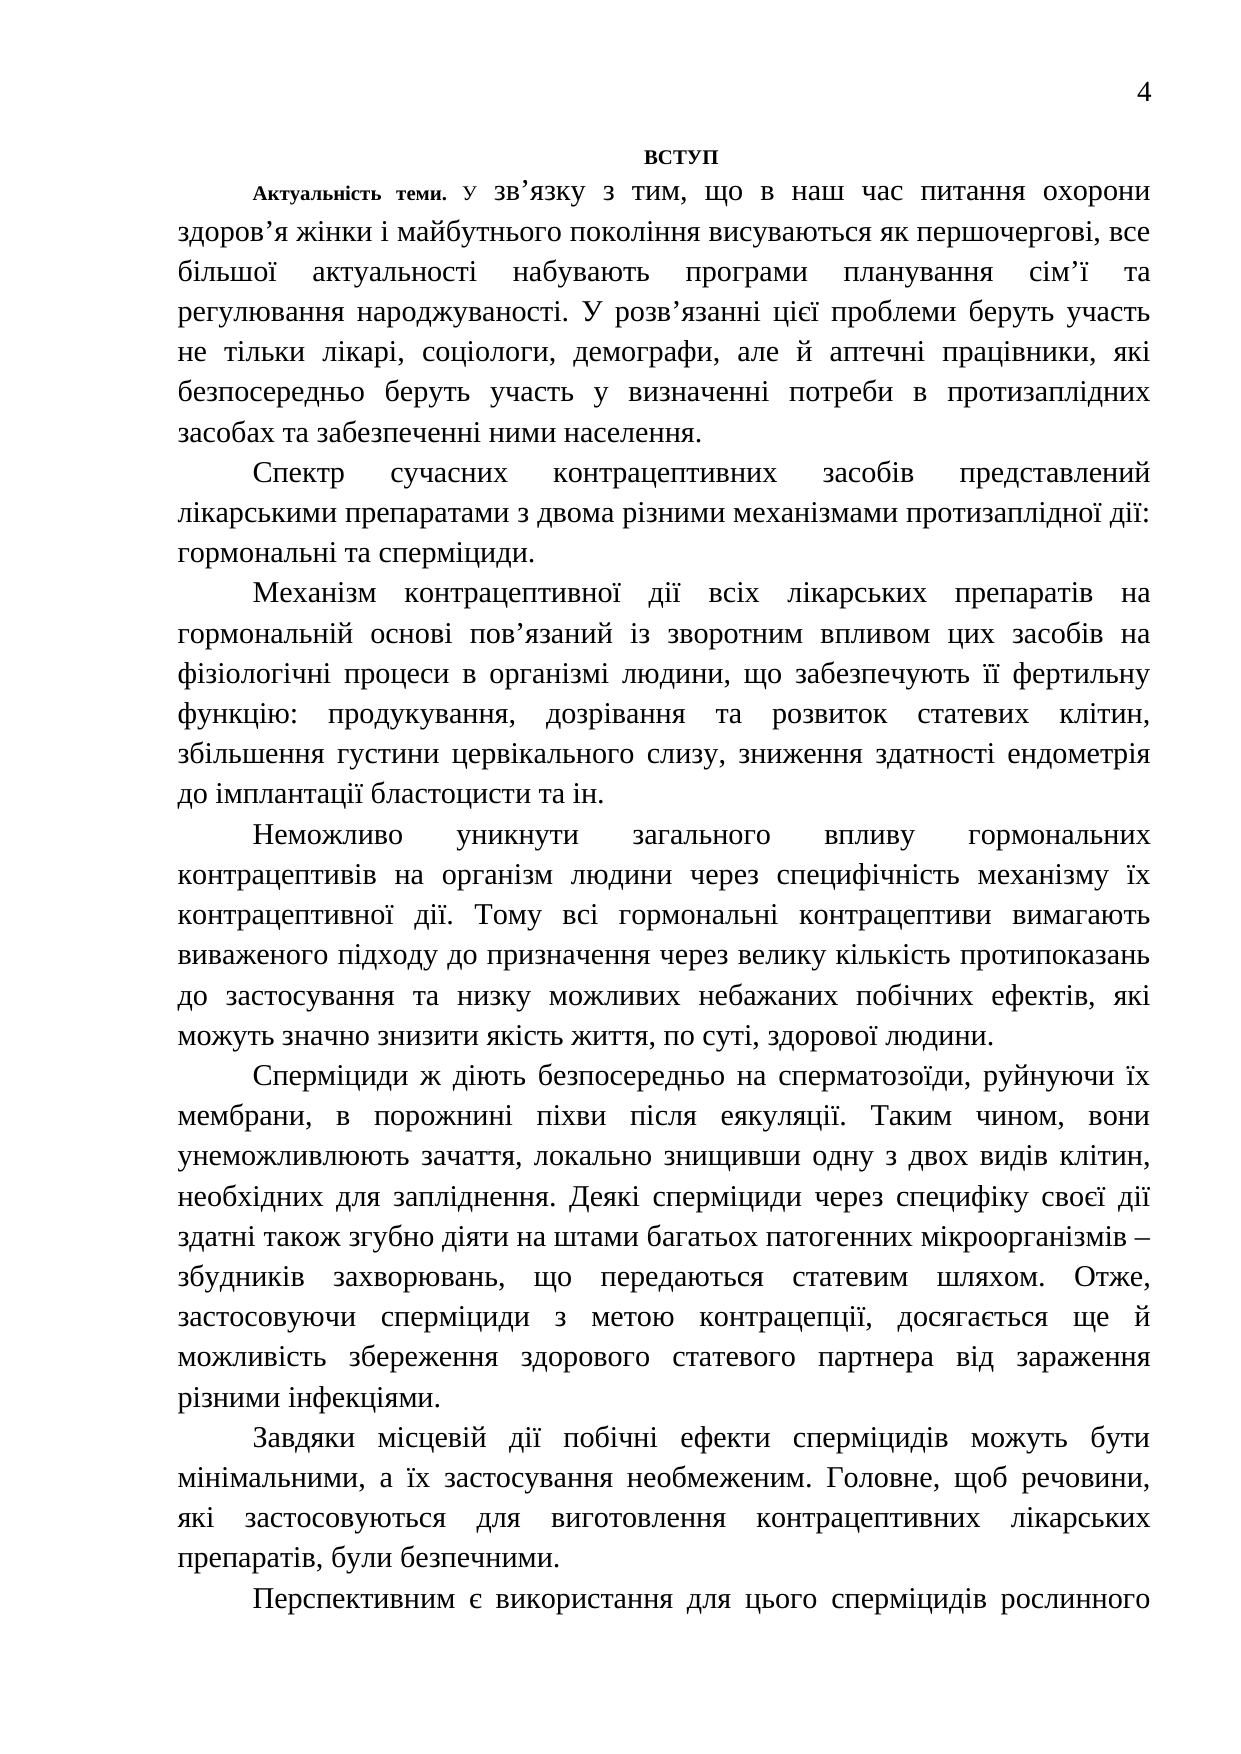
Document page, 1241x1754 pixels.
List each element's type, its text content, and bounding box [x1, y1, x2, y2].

text Сперміциди ж діють безпосередньо на сперматозоїди, руйнуючи їх мембрани, в порожнині піхви після еякуляції. Таким чином, вони унеможливлюють зачаття, локально знищивши одну з двох видів клітин, необхідних для запліднення. Деякі сперміциди через специфіку своєї дії здатні також згубно діяти на штами багатьох патогенних мікроорганізмів – збудників захворювань, що передаються статевим шляхом. Отже, застосовуючи сперміциди з метою контрацепції, досягається ще й можливість збереження здорового статевого партнера від зараження різними інфекціями. [177, 1057, 1152, 1413]
text Актуальність теми. У зв’язку з тим, що в наш час питання охорони здоров’я жінки і майбутнього покоління висуваються як першочергові, все більшої актуальності набувають програми планування сім’ї та регулювання народжуваності. У розв’язанні цієї проблеми беруть участь не тільки лікарі, соціологи, демографи, але й аптечні працівники, які безпосередньо беруть участь у визначенні потреби в протизаплідних засобах та забезпеченні ними населення. [177, 172, 1152, 448]
text Завдяки місцевій дії побічні ефекти сперміцидів можуть бути мінімальними, а їх застосування необмеженим. Головне, щоб речовини, які застосовуються для виготовлення контрацептивних лікарських препаратів, були безпечними. [177, 1419, 1152, 1574]
text Спектр сучасних контрацептивних засобів представлений лікарськими препаратами з двома різними механізмами протизаплідної дії: гормональні та сперміциди. [177, 454, 1152, 569]
text Неможливо уникнути загального впливу гормональних контрацептивів на організм людини через специфічність механізму їх контрацептивної дії. Тому всі гормональні контрацептиви вимагають виваженого підходу до призначення через велику кількість протипоказань до застосування та низку можливих небажаних побічних ефектів, які можуть значно знизити якість життя, по суті, здорової людини. [177, 816, 1152, 1052]
text Механізм контрацептивної дії всіх лікарських препаратів на гормональній основі пов’язаний із зворотним впливом цих засобів на фізіологічні процеси в організмі людини, що забезпечують її фертильну функцію: продукування, дозрівання та розвиток статевих клітин, збільшення густини цервікального слизу, зниження здатності ендометрія до імплантації бластоцисти та ін. [177, 574, 1152, 810]
text ВСТУП [177, 145, 1152, 169]
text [177, 1580, 1152, 1614]
